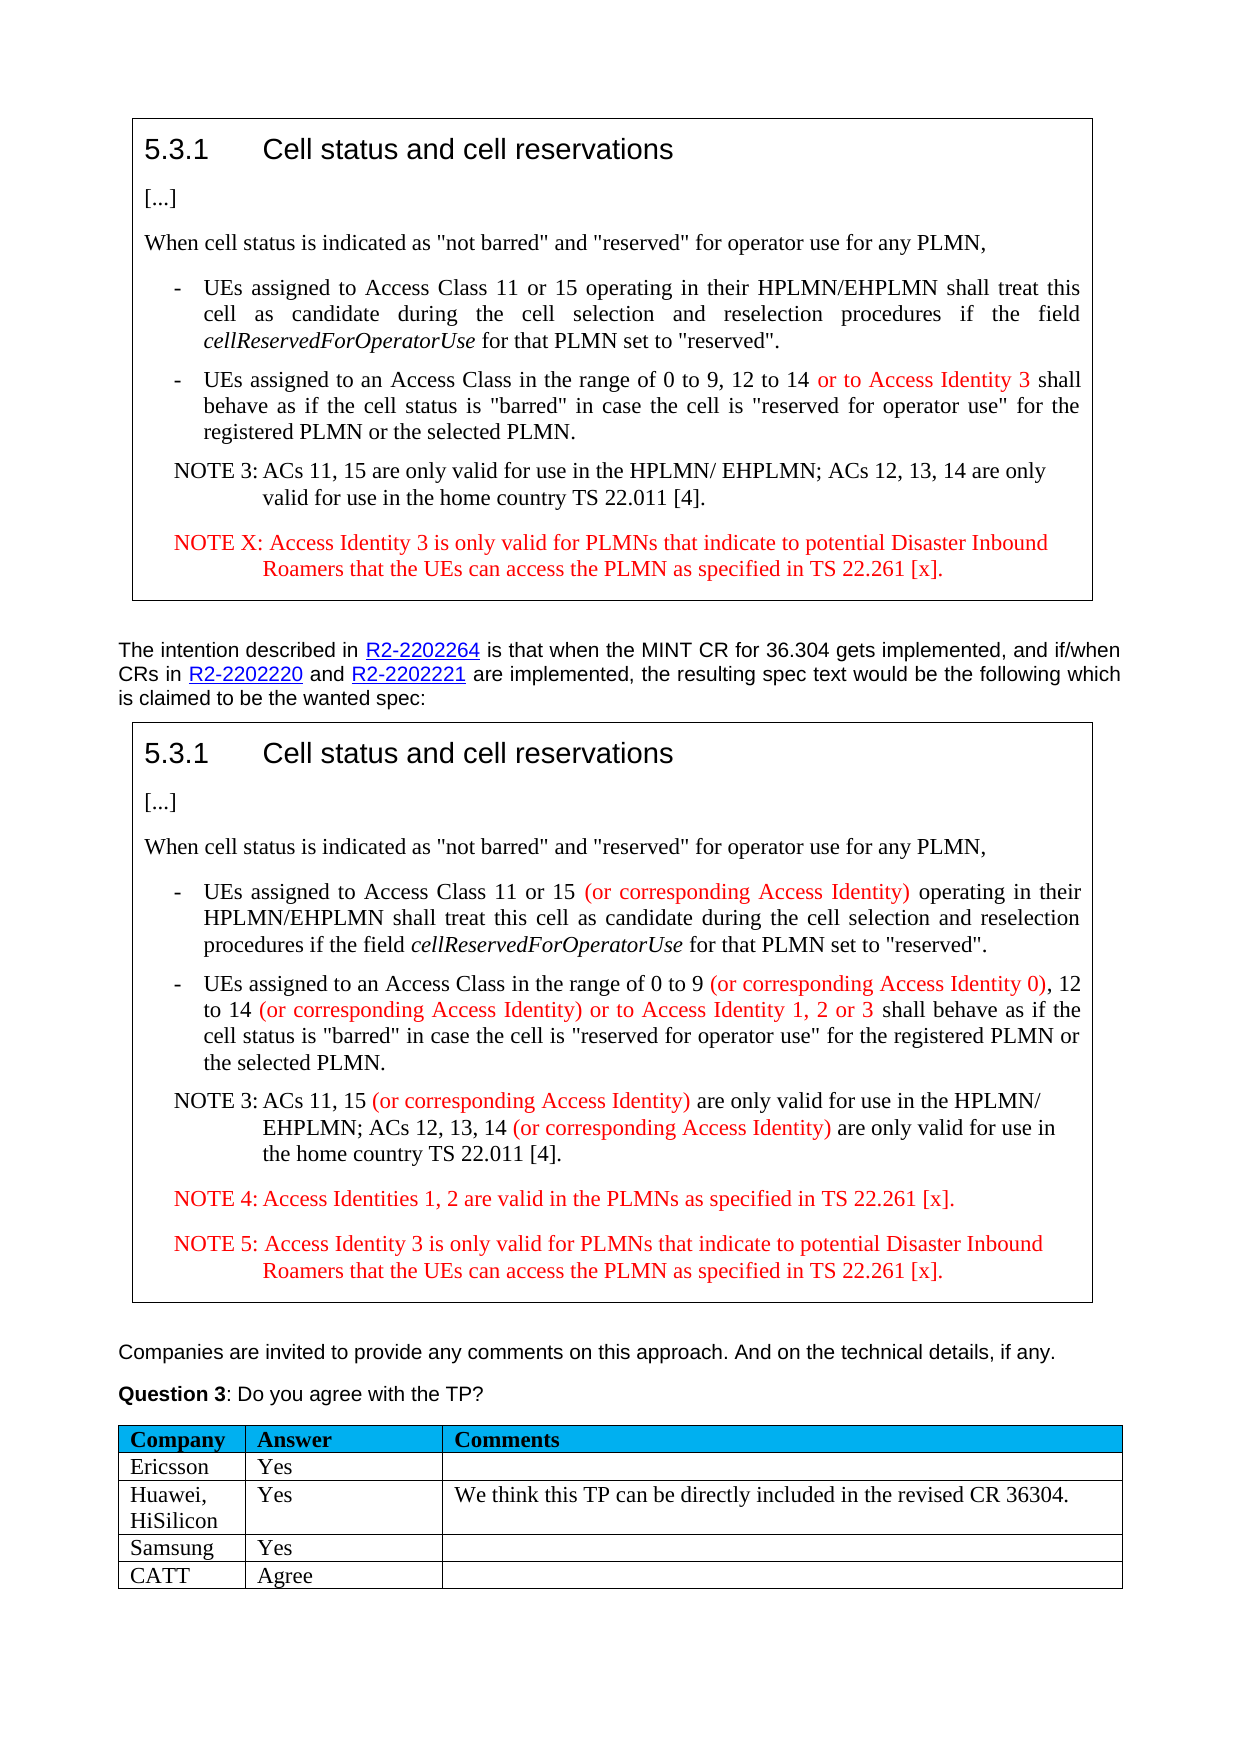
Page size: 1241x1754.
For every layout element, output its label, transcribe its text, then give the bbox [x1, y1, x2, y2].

table_cell We think this TP can be directly included in the revised CR 36304. [443, 1481, 1122, 1533]
table_cell [443, 1453, 1122, 1480]
table_cell Yes [246, 1481, 442, 1533]
table_cell CATT [119, 1562, 245, 1588]
text The intention described in R2-2202264 is that when the MINT CR for 36.304 gets implemented, and if/when CRs in R2-2202220 and R2-2202221 are implemented, the resulting spec text would be the following which is claimed to be the wanted spec: [118, 638, 1122, 709]
text Question 3: Do you agree with the TP? [118, 1382, 1122, 1406]
table_header Company [119, 1426, 245, 1452]
table_header Answer [246, 1426, 442, 1452]
table_cell Ericsson [119, 1453, 245, 1480]
table_cell [443, 1535, 1122, 1561]
table_header 5.3.1 Cell status and cell reservations [...] When cell status is indicated as "not barred" and "reserved" for operator use for any PLMN, - UEs assigned to Access Class 11 or 15 operating in their HPLMN/EHPLMN shall treat this cell as candidate during the cell selection and reselection procedures if the field cellReservedForOperatorUse for that PLMN set to "reserved". - UEs assigned to an Access Class in the range of 0 to 9, 12 to 14 or to Access Identity 3 shall behave as if the cell status is "barred" in case the cell is "reserved for operator use" for the registered PLMN or the selected PLMN. NOTE 3: ACs 11, 15 are only valid for use in the HPLMN/ EHPLMN; ACs 12, 13, 14 are only valid for use in the home country TS 22.011 [4]. NOTE X: Access Identity 3 is only valid for PLMNs that indicate to potential Disaster Inbound Roamers that the UEs can access the PLMN as specified in TS 22.261 [x]. [133, 119, 1092, 600]
table_cell [443, 1562, 1122, 1588]
table_cell Agree [246, 1562, 442, 1588]
table_header Comments [443, 1426, 1122, 1452]
table_cell Samsung [119, 1535, 245, 1561]
table_cell Huawei, HiSilicon [119, 1481, 245, 1533]
table_cell Yes [246, 1453, 442, 1480]
table_cell Yes [246, 1535, 442, 1561]
table_header 5.3.1 Cell status and cell reservations [...] When cell status is indicated as "not barred" and "reserved" for operator use for any PLMN, - UEs assigned to Access Class 11 or 15 (or corresponding Access Identity) operating in their HPLMN/EHPLMN shall treat this cell as candidate during the cell selection and reselection procedures if the field cellReservedForOperatorUse for that PLMN set to "reserved". - UEs assigned to an Access Class in the range of 0 to 9 (or corresponding Access Identity 0), 12 to 14 (or corresponding Access Identity) or to Access Identity 1, 2 or 3 shall behave as if the cell status is "barred" in case the cell is "reserved for operator use" for the registered PLMN or the selected PLMN. NOTE 3: ACs 11, 15 (or corresponding Access Identity) are only valid for use in the HPLMN/ EHPLMN; ACs 12, 13, 14 (or corresponding Access Identity) are only valid for use in the home country TS 22.011 [4]. NOTE 4: Access Identities 1, 2 are valid in the PLMNs as specified in TS 22.261 [x]. NOTE 5: Access Identity 3 is only valid for PLMNs that indicate to potential Disaster Inbound Roamers that the UEs can access the PLMN as specified in TS 22.261 [x]. [133, 723, 1092, 1302]
text Companies are invited to provide any comments on this approach. And on the technical details, if any. [118, 1339, 1122, 1363]
